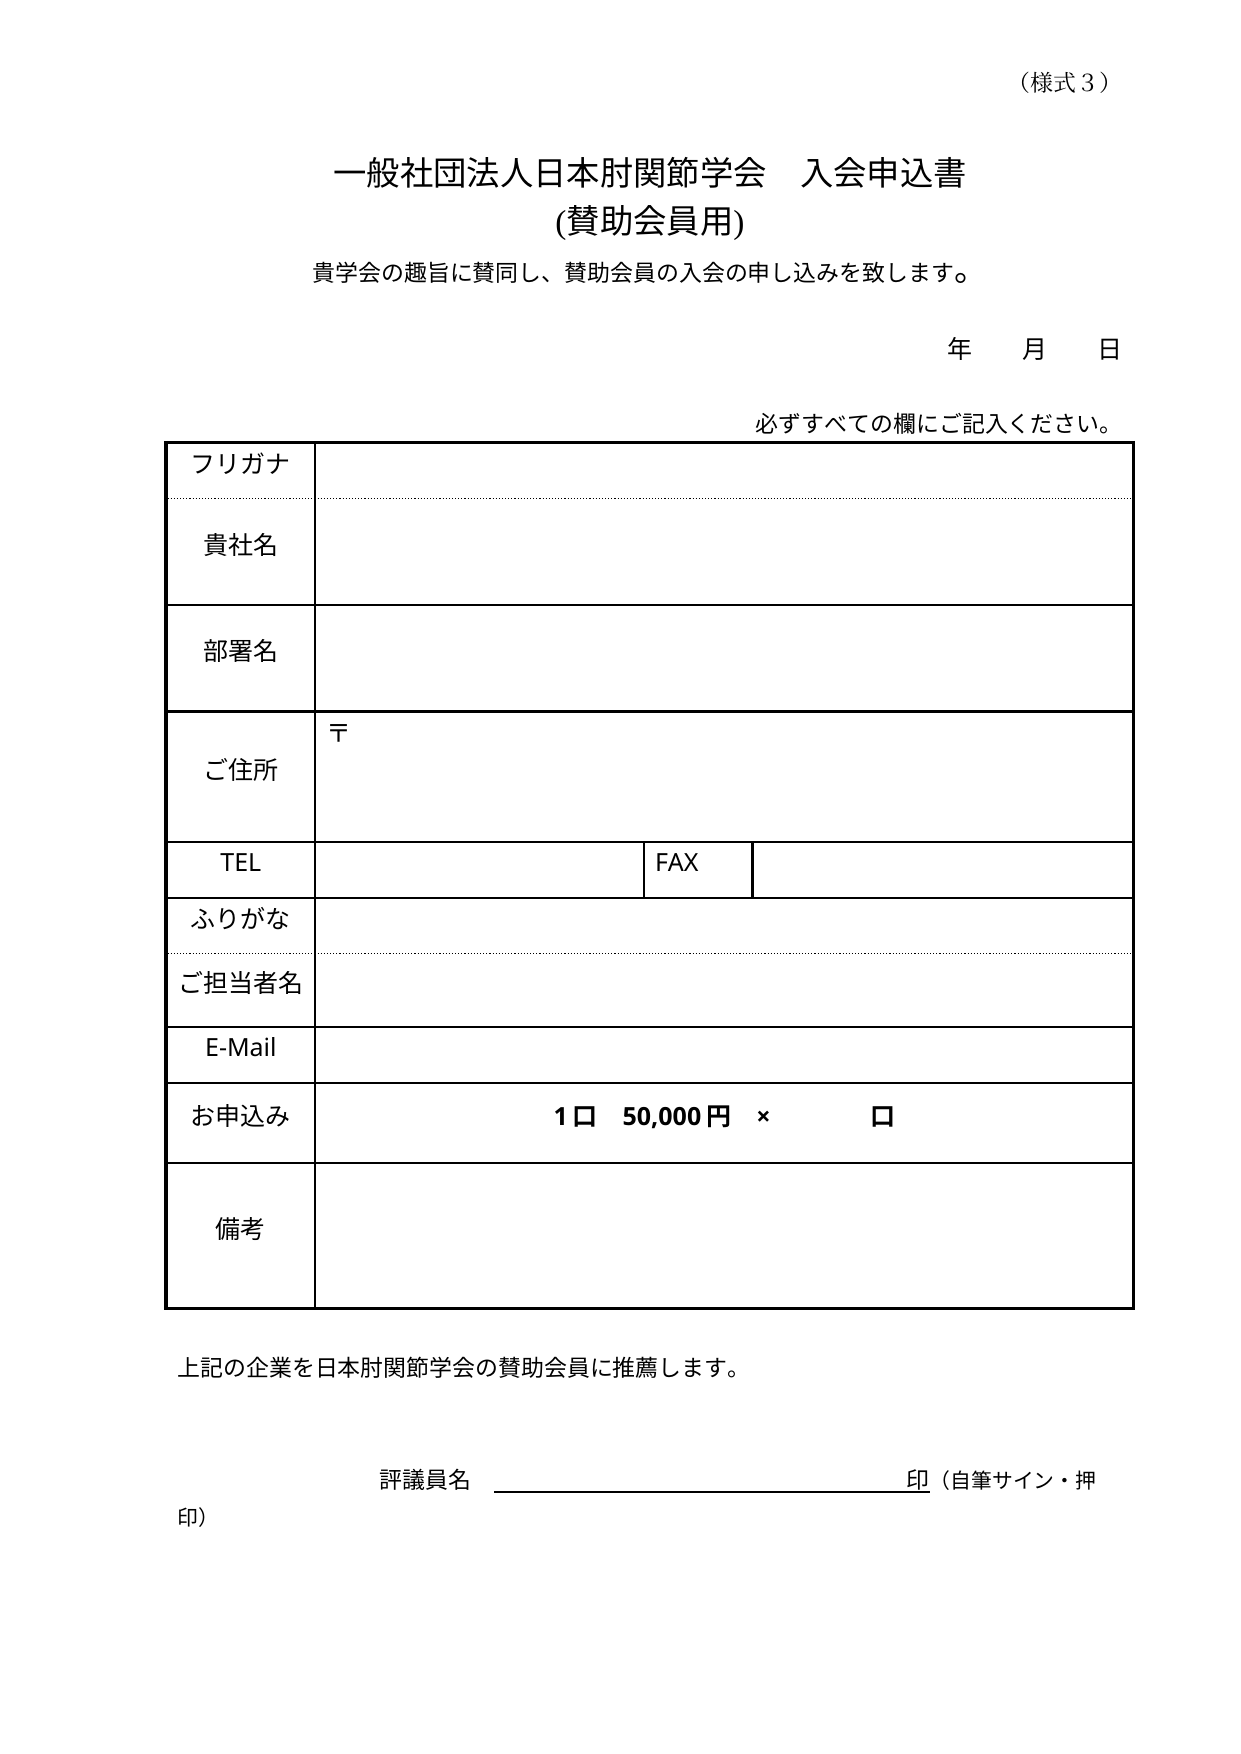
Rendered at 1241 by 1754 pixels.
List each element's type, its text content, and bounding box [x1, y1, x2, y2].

table_cell [316, 953, 1132, 1026]
table_cell 〒 [316, 713, 1132, 841]
text 貴学会の趣旨に賛同し、賛助会員の入会の申し込みを致します。 [177, 243, 1122, 291]
table_cell 部署名 [168, 606, 314, 710]
text 一般社団法人日本肘関節学会 入会申込書 [177, 147, 1122, 195]
table_cell [316, 899, 1132, 953]
text 必ずすべての欄にご記入ください。 [177, 403, 1122, 441]
table_cell [316, 606, 1132, 710]
text (賛助会員用) [177, 195, 1122, 243]
table_cell [316, 1028, 1132, 1082]
table_cell 1口 50,000円 × 口 [316, 1084, 1132, 1162]
table_header フリガナ [168, 444, 314, 498]
table_cell [754, 843, 1132, 897]
table_cell 備考 [168, 1164, 314, 1307]
table_cell [316, 843, 643, 897]
table_cell ふりがな [168, 899, 314, 953]
table_cell ご住所 [168, 713, 314, 841]
table_cell E-Mail [168, 1028, 314, 1082]
table_cell FAX [645, 843, 751, 897]
text 上記の企業を日本肘関節学会の賛助会員に推薦します。 [177, 1348, 1122, 1385]
table_cell [316, 498, 1132, 604]
table_cell [316, 1164, 1132, 1307]
table_cell ご担当者名 [168, 953, 314, 1026]
text 評議員名 印（自筆サイン・押印） [177, 1460, 1122, 1535]
table_cell 貴社名 [168, 498, 314, 604]
table_cell お申込み [168, 1084, 314, 1162]
table_cell TEL [168, 843, 314, 897]
text 年 月 日 [177, 329, 1122, 366]
table_header [316, 444, 1132, 498]
